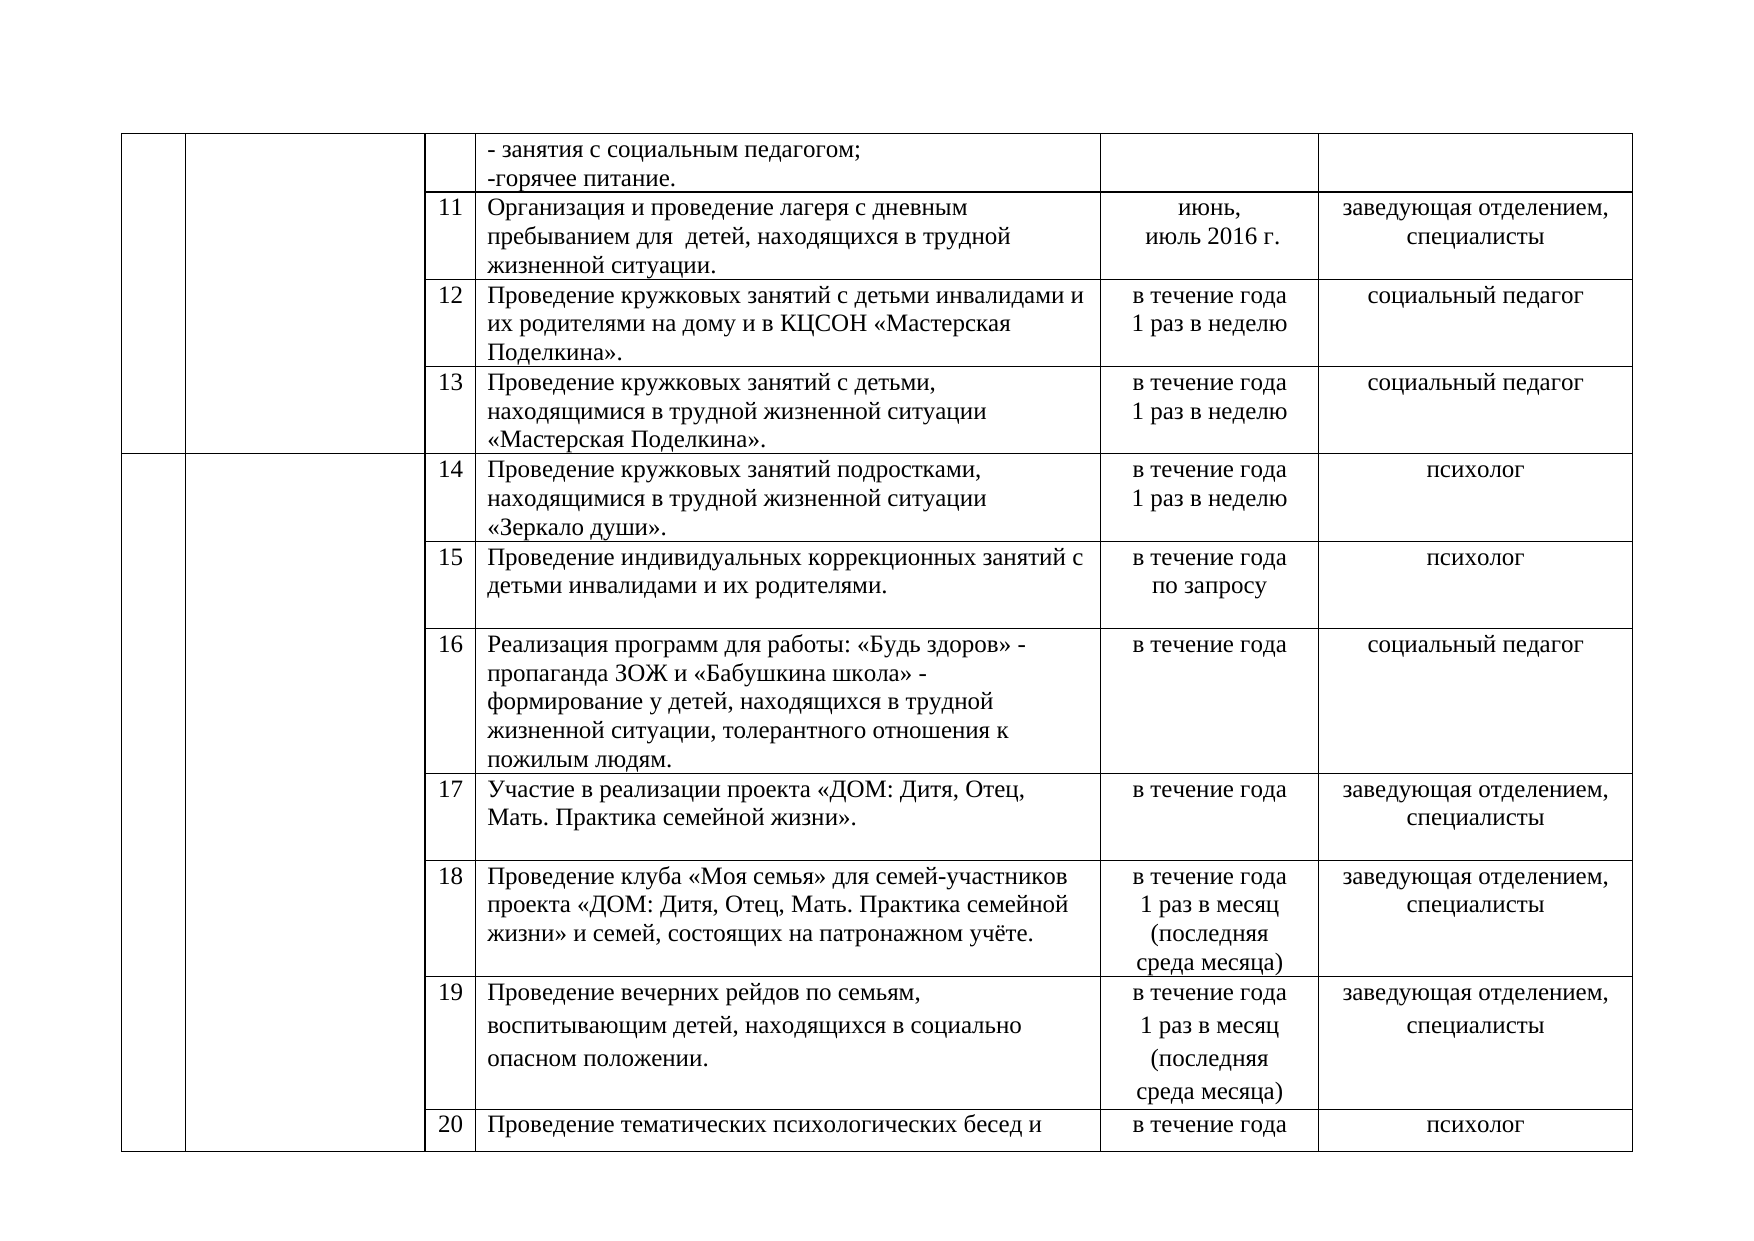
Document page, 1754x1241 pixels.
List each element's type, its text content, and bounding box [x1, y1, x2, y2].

table_cell Проведение индивидуальных коррекционных занятий с детьми инвалидами и их родителями. [476, 542, 1100, 628]
table_cell Участие в реализации проекта «ДОМ: Дитя, Отец, Мать. Практика семейной жизни». [476, 774, 1100, 860]
table_cell социальный педагог [1319, 280, 1632, 366]
table_cell 20 [426, 1110, 475, 1151]
table_cell заведующая отделением, специалисты [1319, 774, 1632, 860]
table_cell 13 [426, 367, 475, 453]
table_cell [1319, 134, 1632, 191]
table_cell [476, 1110, 1100, 1151]
table_cell 14 [426, 454, 475, 541]
table_cell Проведение кружковых занятий с детьми, находящимися в трудной жизненной ситуации «Мастерская Поделкина». [476, 367, 1100, 453]
table_cell в течение года 1 раз в неделю [1101, 367, 1318, 453]
table_cell заведующая отделением, специалисты [1319, 861, 1632, 976]
table_cell психолог [1319, 1110, 1632, 1151]
table_cell июнь, июль 2016 г. [1101, 193, 1318, 279]
table_cell Организация и проведение лагеря с дневным пребыванием для детей, находящихся в трудной жизненной ситуации. [476, 193, 1100, 279]
table_cell Реализация программ для работы: «Будь здоров» - пропаганда ЗОЖ и «Бабушкина школа» - формирование у детей, находящихся в трудной жизненной ситуации, толерантного отношения к пожилым людям. [476, 629, 1100, 773]
table_cell в течение года 1 раз в неделю [1101, 280, 1318, 366]
table_cell заведующая отделением, специалисты [1319, 193, 1632, 279]
table_cell в течение года 1 раз в месяц (последняя среда месяца) [1101, 861, 1318, 976]
table_cell заведующая отделением, специалисты [1319, 977, 1632, 1108]
table_cell Проведение вечерних рейдов по семьям, воспитывающим детей, находящихся в социально опасном положении. [476, 977, 1100, 1108]
table_cell Проведение кружковых занятий с детьми инвалидами и их родителями на дому и в КЦСОН «Мастерская Поделкина». [476, 280, 1100, 366]
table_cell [476, 134, 1100, 191]
table_cell 15 [426, 542, 475, 628]
table_cell в течение года [1101, 774, 1318, 860]
table_cell в течение года 1 раз в неделю [1101, 454, 1318, 541]
table_cell [122, 454, 185, 1151]
table_cell в течение года 1 раз в месяц (последняя среда месяца) [1101, 977, 1318, 1108]
table_cell в течение года по запросу [1101, 542, 1318, 628]
table_cell 17 [426, 774, 475, 860]
table_cell Проведение клуба «Моя семья» для семей-участников проекта «ДОМ: Дитя, Отец, Мать. Практика семейной жизни» и семей, состоящих на патронажном учёте. [476, 861, 1100, 976]
table_cell 16 [426, 629, 475, 773]
table_cell 18 [426, 861, 475, 976]
table_cell в течение года [1101, 629, 1318, 773]
table_cell психолог [1319, 542, 1632, 628]
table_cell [1101, 134, 1318, 191]
table_cell социальный педагог [1319, 629, 1632, 773]
table_cell 19 [426, 977, 475, 1108]
table_cell 11 [426, 193, 475, 279]
table_cell психолог [1319, 454, 1632, 541]
table_cell Проведение кружковых занятий подростками, находящимися в трудной жизненной ситуации «Зеркало души». [476, 454, 1100, 541]
table_cell 10 [426, 134, 475, 191]
table_cell [186, 454, 424, 1151]
table_cell 12 [426, 280, 475, 366]
table_cell в течение года [1101, 1110, 1318, 1151]
table_cell социальный педагог [1319, 367, 1632, 453]
